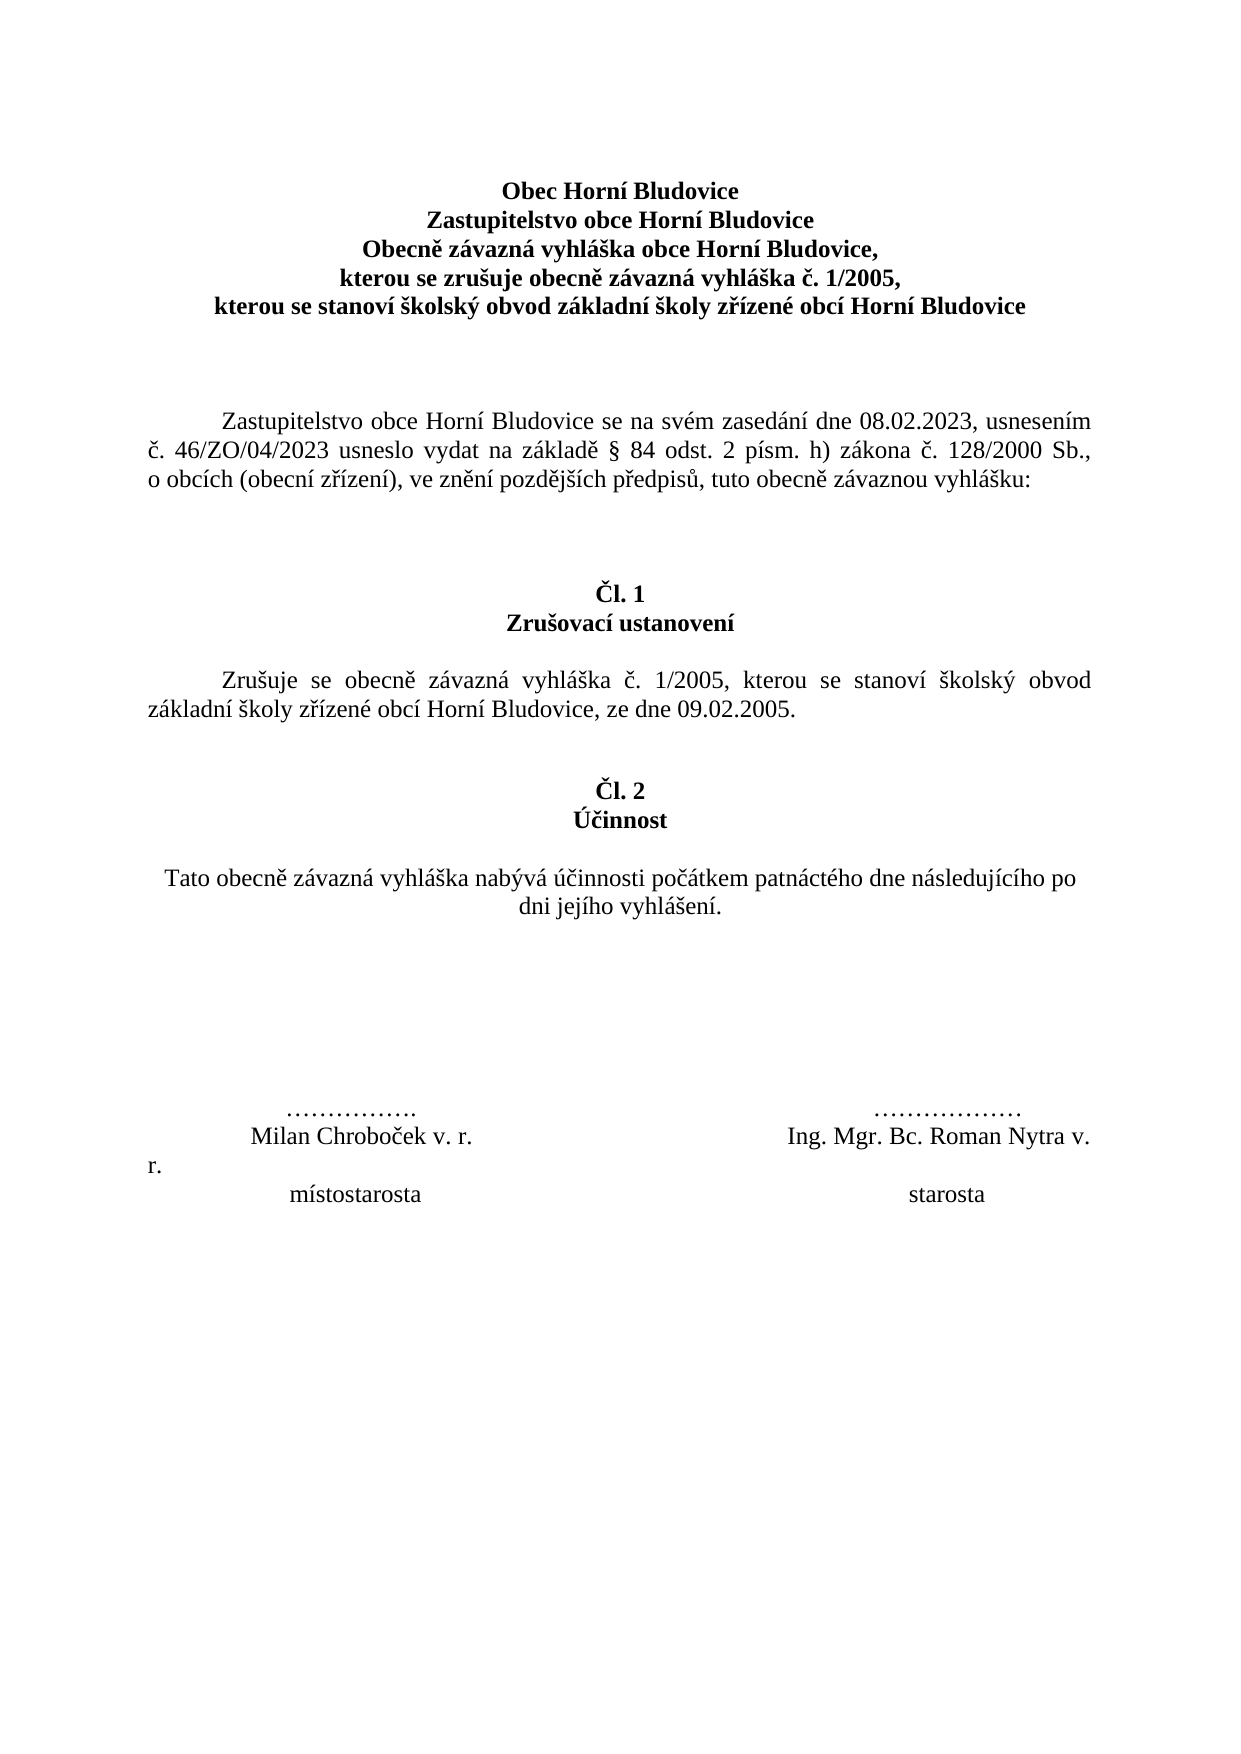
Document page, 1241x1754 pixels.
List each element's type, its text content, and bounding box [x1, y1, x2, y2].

text kterou se zrušuje obecně závazná vyhláška č. 1/2005, [148, 263, 1093, 291]
text Zastupitelstvo obce Horní Bludovice se na svém zasedání dne 08.02.2023, usnesením č. 46/ZO/04/2023 usneslo vydat na základě § 84 odst. 2 písm. h) zákona č. 128/2000 Sb., o obcích (obecní zřízení), ve znění pozdějších předpisů, tuto obecně závaznou vyhlášku: [148, 406, 1093, 493]
text Obecně závazná vyhláška obce Horní Bludovice, [148, 234, 1093, 263]
text ……………. ……………… [148, 1093, 1093, 1121]
text Účinnost [148, 805, 1093, 834]
text Zastupitelstvo obce Horní Bludovice [148, 205, 1093, 234]
text kterou se stanoví školský obvod základní školy zřízené obcí Horní Bludovice [148, 291, 1093, 320]
text Obec Horní Bludovice [148, 176, 1093, 205]
text Zrušuje se obecně závazná vyhláška č. 1/2005, kterou se stanoví školský obvod základní školy zřízené obcí Horní Bludovice, ze dne 09.02.2005. [148, 665, 1093, 723]
text Zrušovací ustanovení [148, 608, 1093, 636]
text Tato obecně závazná vyhláška nabývá účinnosti počátkem patnáctého dne následujícího po dni jejího vyhlášení. [148, 863, 1093, 920]
text místostarosta starosta [148, 1179, 1093, 1208]
subtitle Čl. 1 [148, 579, 1093, 608]
text Milan Chroboček v. r. Ing. Mgr. Bc. Roman Nytra v. r. [148, 1121, 1093, 1179]
text Čl. 2 [148, 776, 1093, 805]
